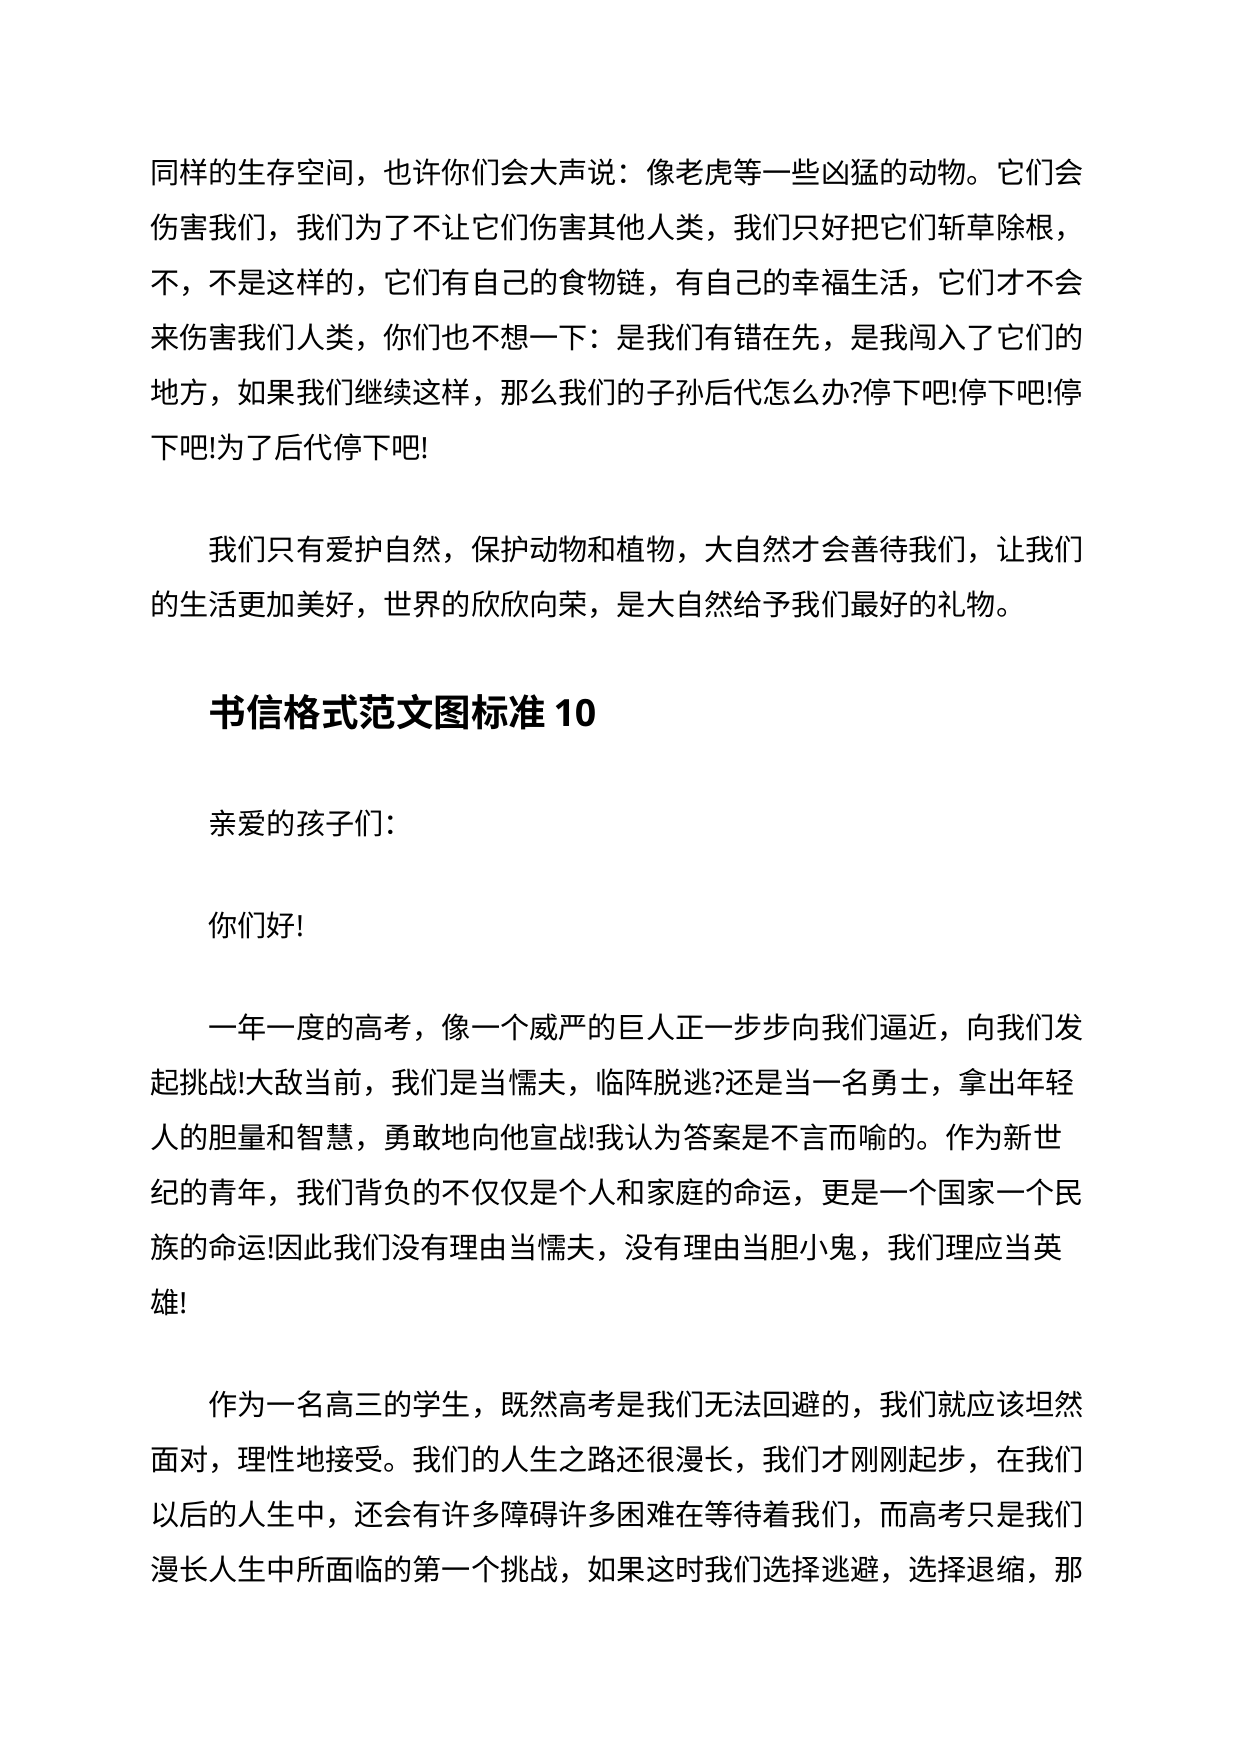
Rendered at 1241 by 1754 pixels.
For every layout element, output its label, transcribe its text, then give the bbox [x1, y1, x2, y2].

text 我们只有爱护自然，保护动物和植物，大自然才会善待我们，让我们的生活更加美好，世界的欣欣向荣，是大自然给予我们最好的礼物。 [150, 527, 1090, 624]
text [150, 1381, 1090, 1588]
text 书信格式范文图标准10 [150, 683, 1090, 738]
text 一年一度的高考，像一个威严的巨人正一步步向我们逼近，向我们发起挑战!大敌当前，我们是当懦夫，临阵脱逃?还是当一名勇士，拿出年轻人的胆量和智慧，勇敢地向他宣战!我认为答案是不言而喻的。作为新世纪的青年，我们背负的不仅仅是个人和家庭的命运，更是一个国家一个民族的命运!因此我们没有理由当懦夫，没有理由当胆小鬼，我们理应当英雄! [150, 1004, 1090, 1322]
text 你们好! [150, 903, 1090, 945]
text 亲爱的孩子们： [150, 801, 1090, 843]
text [150, 150, 1090, 467]
